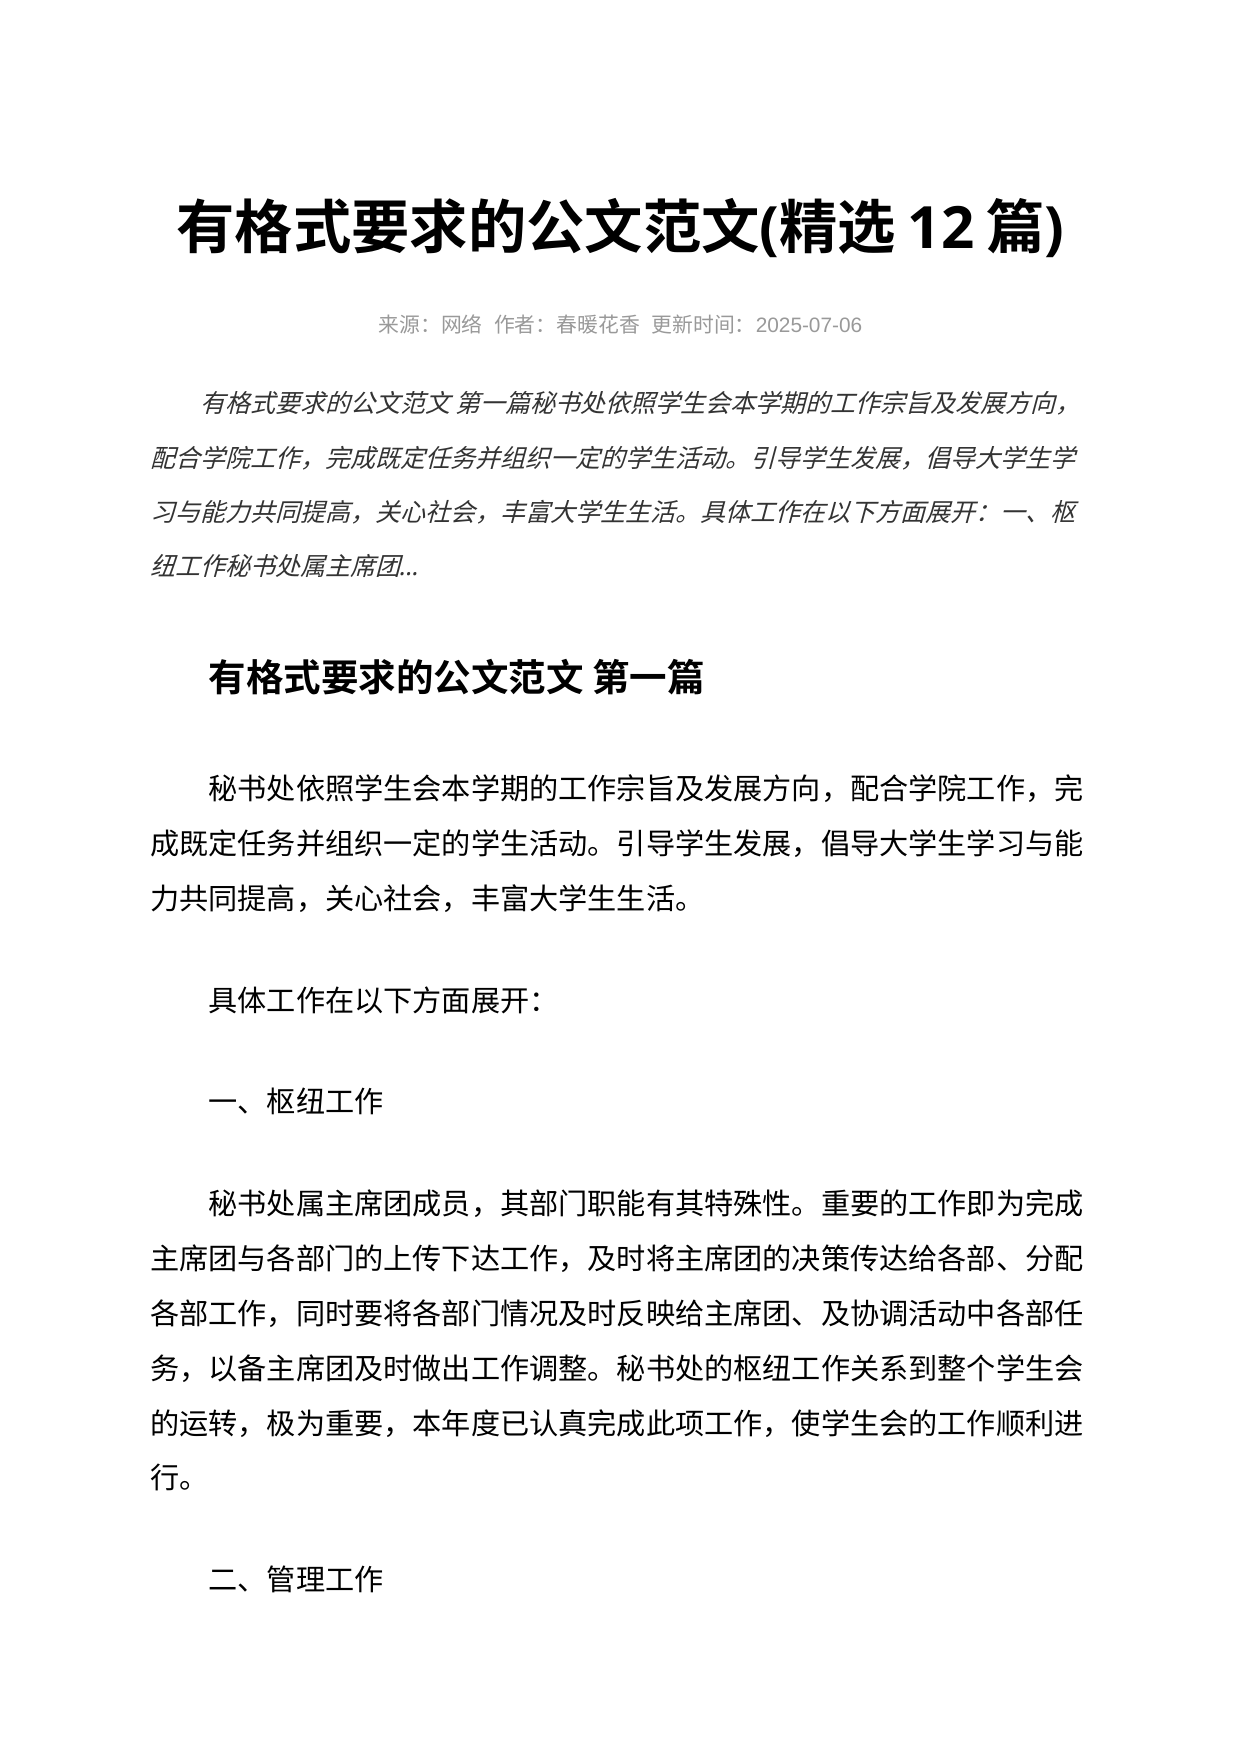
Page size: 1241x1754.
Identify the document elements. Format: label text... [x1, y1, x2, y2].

text 秘书处依照学生会本学期的工作宗旨及发展方向，配合学院工作，完成既定任务并组织一定的学生活动。引导学生发展，倡导大学生学习与能力共同提高，关心社会，丰富大学生生活。 [150, 766, 1090, 918]
text 一、枢纽工作 [150, 1079, 1090, 1121]
text 二、管理工作 [150, 1557, 1090, 1599]
text 有格式要求的公文范文 第一篇 [150, 648, 1090, 702]
text 具体工作在以下方面展开： [150, 977, 1090, 1019]
subtitle 有格式要求的公文范文(精选12篇) [150, 181, 1090, 266]
text 有格式要求的公文范文 第一篇秘书处依照学生会本学期的工作宗旨及发展方向，配合学院工作，完成既定任务并组织一定的学生活动。引导学生发展，倡导大学生学习与能力共同提高，关心社会，丰富大学生生活。具体工作在以下方面展开：一、枢纽工作秘书处属主席团... [150, 384, 1090, 583]
text 来源：网络 作者：春暖花香 更新时间：2025-07-06 [150, 313, 1090, 337]
text 秘书处属主席团成员，其部门职能有其特殊性。重要的工作即为完成主席团与各部门的上传下达工作，及时将主席团的决策传达给各部、分配各部工作，同时要将各部门情况及时反映给主席团、及协调活动中各部任务，以备主席团及时做出工作调整。秘书处的枢纽工作关系到整个学生会的运转，极为重要，本年度已认真完成此项工作，使学生会的工作顺利进行。 [150, 1181, 1090, 1497]
